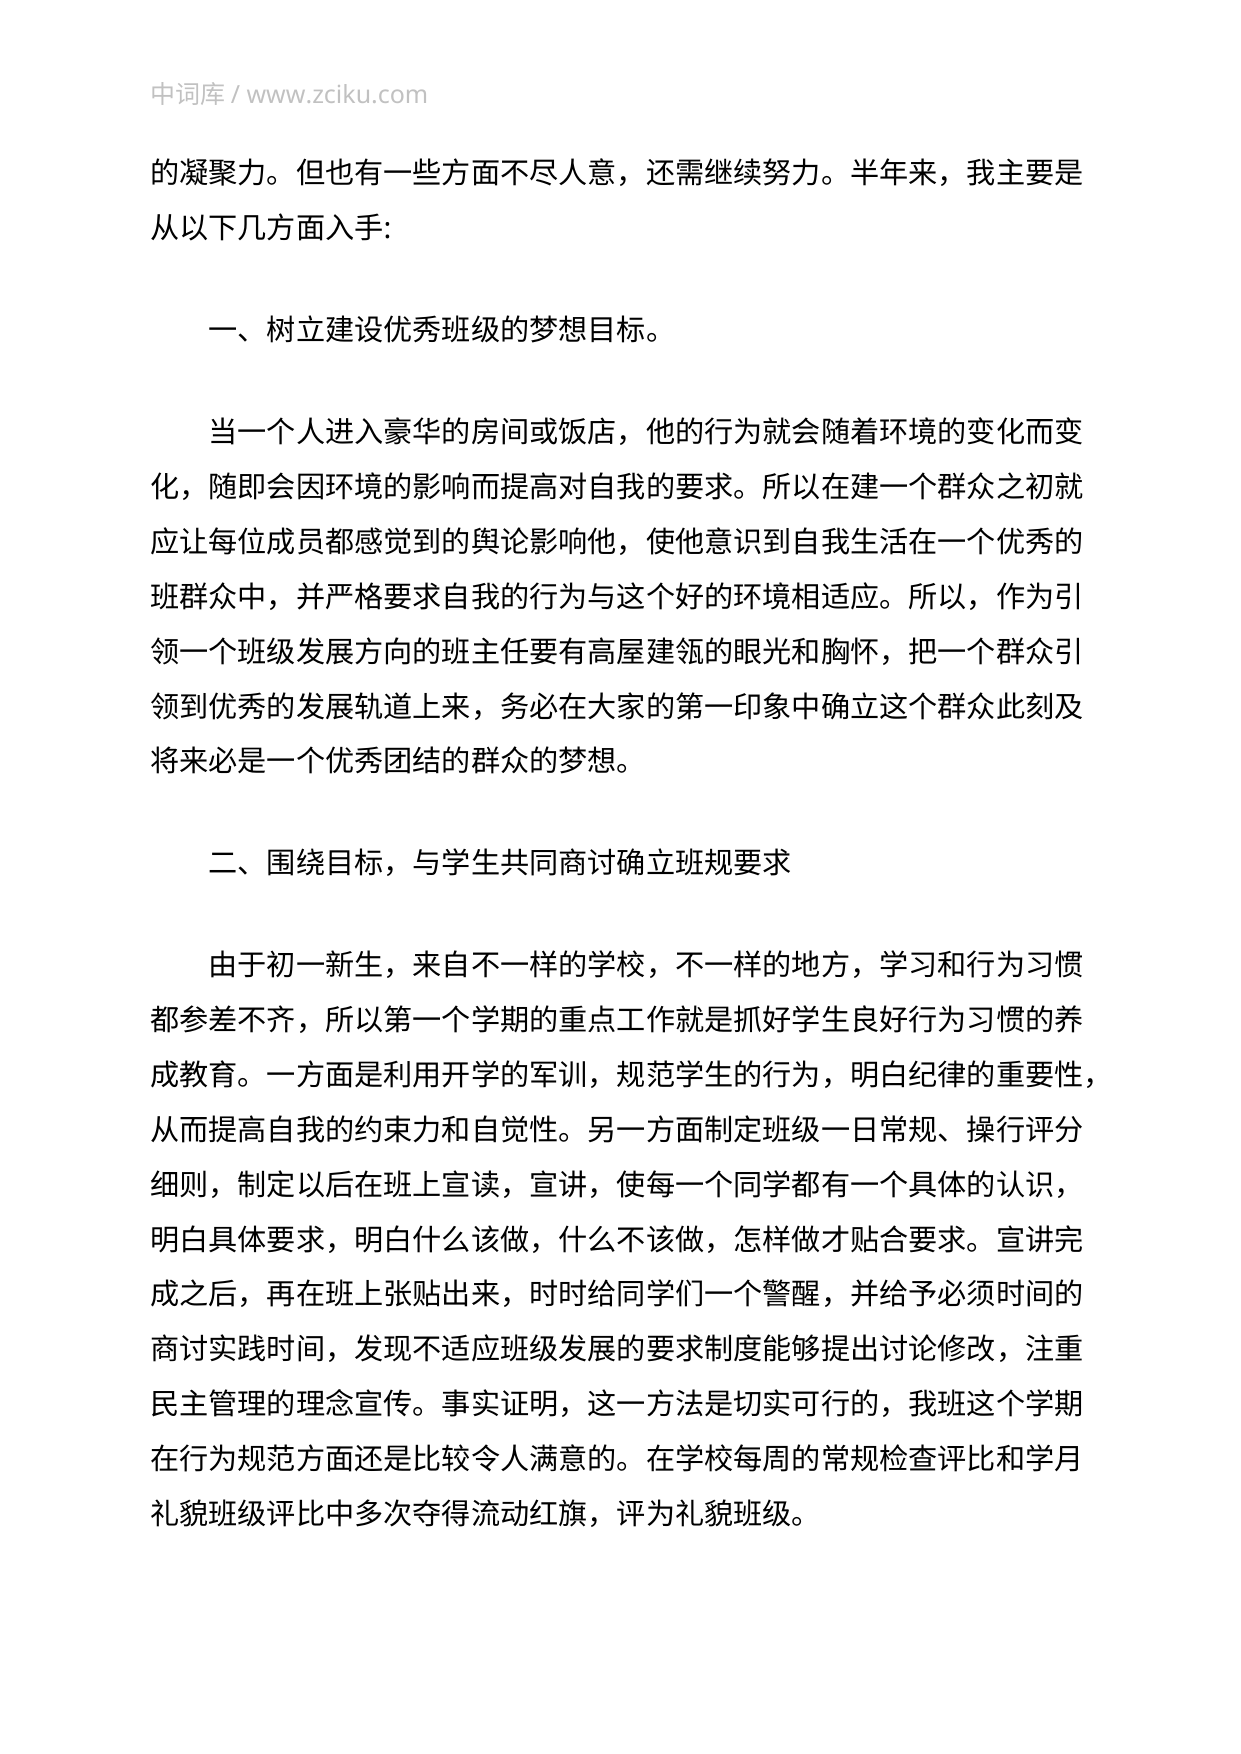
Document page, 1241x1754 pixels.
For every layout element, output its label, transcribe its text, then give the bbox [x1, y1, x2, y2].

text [150, 150, 1090, 247]
text 一、树立建设优秀班级的梦想目标。 [150, 307, 1090, 349]
text 由于初一新生，来自不一样的学校，不一样的地方，学习和行为习惯都参差不齐，所以第一个学期的重点工作就是抓好学生良好行为习惯的养成教育。一方面是利用开学的军训，规范学生的行为，明白纪律的重要性，从而提高自我的约束力和自觉性。另一方面制定班级一日常规、操行评分细则，制定以后在班上宣读，宣讲，使每一个同学都有一个具体的认识，明白具体要求，明白什么该做，什么不该做，怎样做才贴合要求。宣讲完成之后，再在班上张贴出来，时时给同学们一个警醒，并给予必须时间的商讨实践时间，发现不适应班级发展的要求制度能够提出讨论修改，注重民主管理的理念宣传。事实证明，这一方法是切实可行的，我班这个学期在行为规范方面还是比较令人满意的。在学校每周的常规检查评比和学月礼貌班级评比中多次夺得流动红旗，评为礼貌班级。 [150, 942, 1090, 1533]
text 二、围绕目标，与学生共同商讨确立班规要求 [150, 840, 1090, 882]
text 当一个人进入豪华的房间或饭店，他的行为就会随着环境的变化而变化，随即会因环境的影响而提高对自我的要求。所以在建一个群众之初就应让每位成员都感觉到的舆论影响他，使他意识到自我生活在一个优秀的班群众中，并严格要求自我的行为与这个好的环境相适应。所以，作为引领一个班级发展方向的班主任要有高屋建瓴的眼光和胸怀，把一个群众引领到优秀的发展轨道上来，务必在大家的第一印象中确立这个群众此刻及将来必是一个优秀团结的群众的梦想。 [150, 409, 1090, 780]
